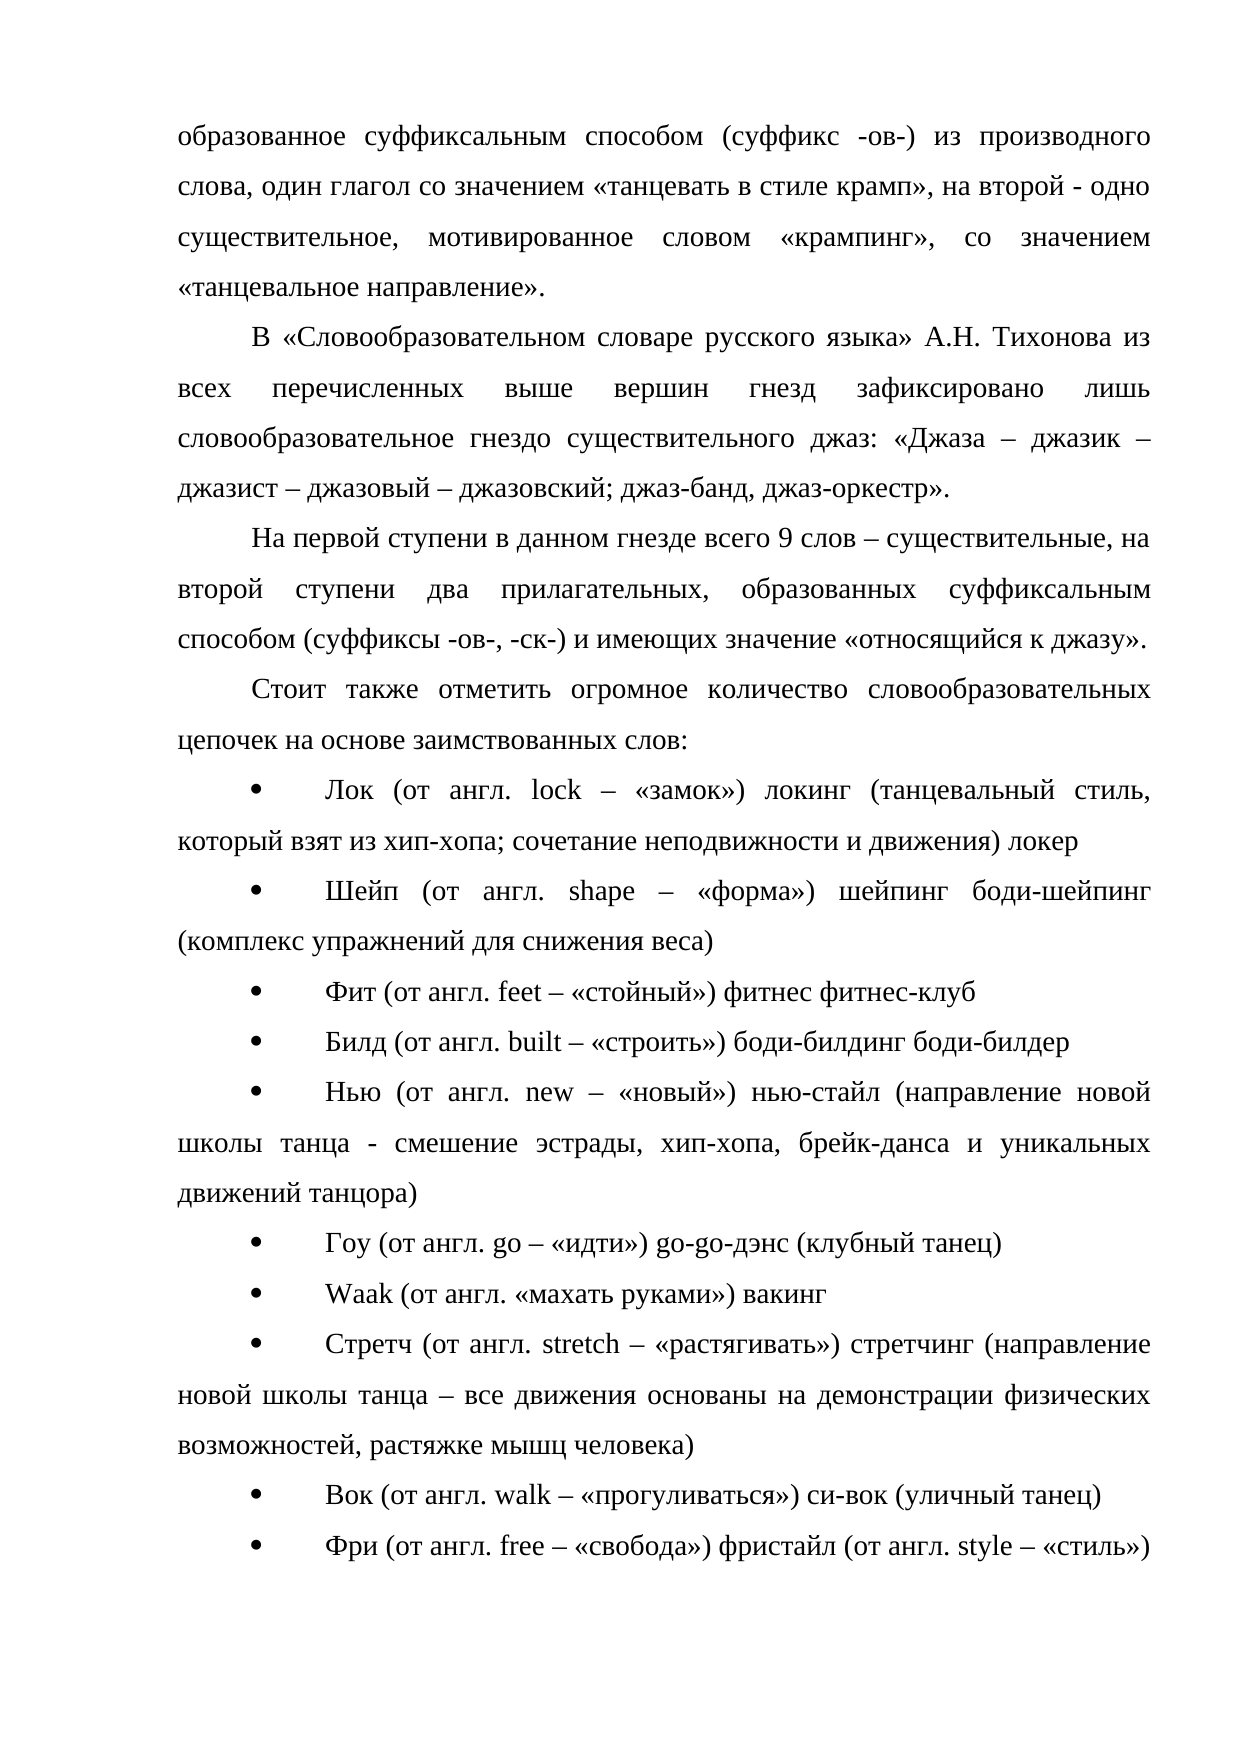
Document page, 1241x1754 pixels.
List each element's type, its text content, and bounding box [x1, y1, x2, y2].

list Нью (от англ. new – «новый») нью-стайл (направление новой школы танца - смешение эстрады, хип-хопа, брейк-данса и уникальных движений танцора) [177, 1074, 1152, 1209]
list Фит (от англ. feet – «стойный») фитнес фитнес-клуб [177, 974, 1152, 1007]
list Фри (от англ. free – «свобода») фристайл (от англ. style – «стиль») [177, 1528, 1152, 1561]
text Стоит также отметить огромное количество словообразовательных цепочек на основе заимствованных слов: [177, 672, 1152, 755]
list Вок (от англ. walk – «прогуливаться») си-вок (уличный танец) [177, 1477, 1152, 1511]
text На первой ступени в данном гнезде всего 9 слов – существительные, на второй ступени два прилагательных, образованных суффиксальным способом (суффиксы -ов-, -ск-) и имеющих значение «относящийся к джазу». [177, 521, 1152, 655]
list Билд (от англ. built – «строить») боди-билдинг боди-билдер [177, 1024, 1152, 1058]
list Гоу (от англ. go – «идти») go-go-дэнс (клубный танец) [177, 1226, 1152, 1259]
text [177, 118, 1152, 303]
list Лок (от англ. lock – «замок») локинг (танцевальный стиль, который взят из хип-хопа; сочетание неподвижности и движения) локер [177, 772, 1152, 856]
list Шейп (от англ. shape – «форма») шейпинг боди-шейпинг (комплекс упражнений для снижения веса) [177, 873, 1152, 957]
list Waak (от англ. «махать руками») вакинг [177, 1276, 1152, 1309]
text В «Словообразовательном словаре русского языка» А.Н. Тихонова из всех перечисленных выше вершин гнезд зафиксировано лишь словообразовательное гнездо существительного джаз: «Джаза – джазик – джазист – джазовый – джазовский; джаз-банд, джаз-оркестр». [177, 319, 1152, 504]
list Стретч (от англ. stretch – «растягивать») стретчинг (направление новой школы танца – все движения основаны на демонстрации физических возможностей, растяжке мышц человека) [177, 1326, 1152, 1461]
